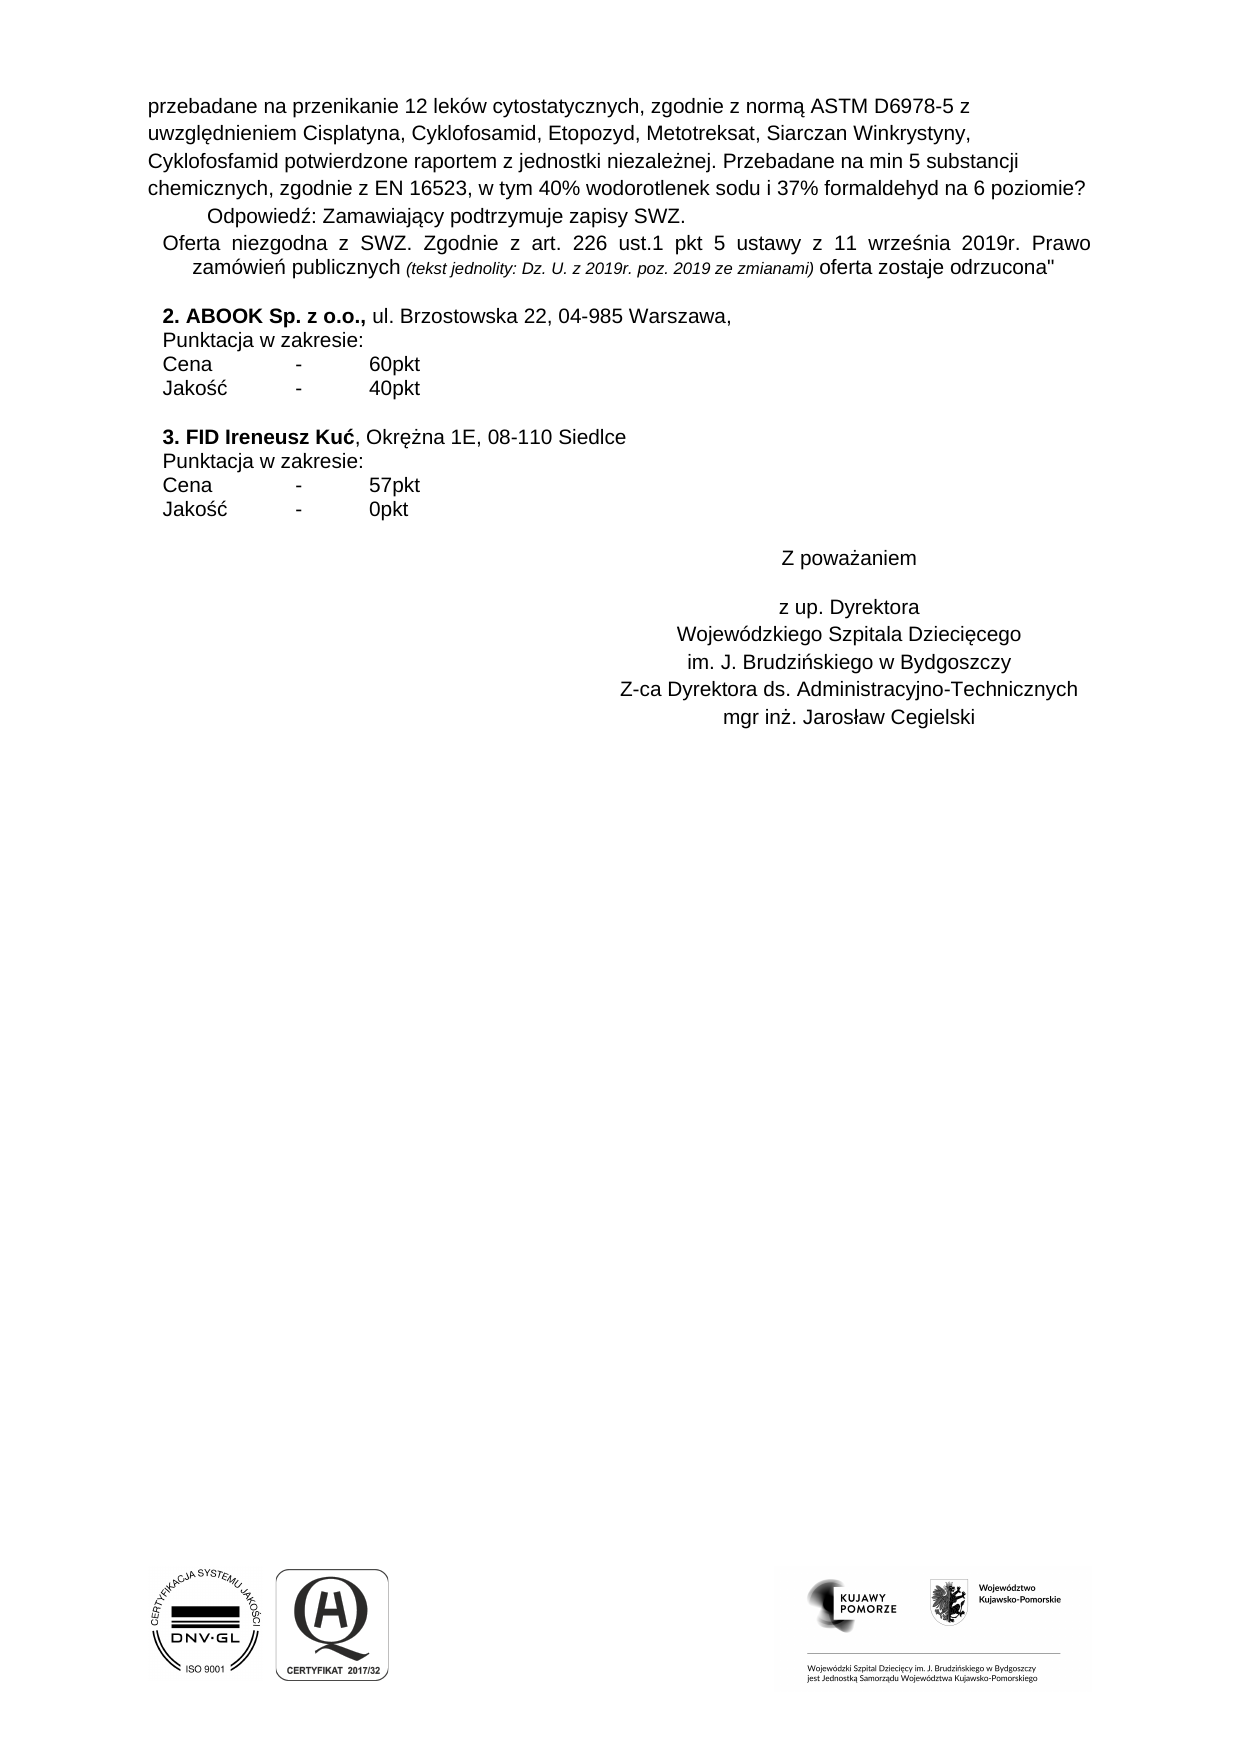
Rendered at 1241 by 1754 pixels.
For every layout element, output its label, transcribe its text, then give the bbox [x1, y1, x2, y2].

text Z poważaniem [606, 546, 1093, 570]
text Punktacja w zakresie: [162, 328, 1092, 352]
text z up. Dyrektora [606, 595, 1092, 619]
text Cena - 60pkt [162, 352, 1092, 376]
picture [275, 1569, 389, 1681]
text Jakość - 0pkt [162, 497, 1092, 521]
text mgr inż. Jarosław Cegielski [606, 705, 1092, 729]
text Wojewódzkiego Szpitala Dziecięcego [606, 622, 1092, 646]
text Oferta niezgodna z SWZ. Zgodnie z art. 226 ust.1 pkt 5 ustawy z 11 września 2019r. Prawo zamówień publicznych (tekst jednolity: Dz. U. z 2019r. poz. 2019 ze zmianami) oferta zostaje odrzucona" [162, 231, 1092, 279]
text 3. FID Ireneusz Kuć, Okrężna 1E, 08-110 Siedlce [162, 425, 1092, 449]
picture [774, 1566, 1093, 1692]
text Jakość - 40pkt [162, 376, 1092, 400]
text 2. ABOOK Sp. z o.o., ul. Brzostowska 22, 04-985 Warszawa, [162, 304, 1092, 328]
text im. J. Brudzińskiego w Bydgoszczy [606, 650, 1092, 674]
text Z-ca Dyrektora ds. Administracyjno-Technicznych [606, 677, 1092, 701]
picture [147, 1566, 264, 1681]
text Odpowiedź: Zamawiający podtrzymuje zapisy SWZ. [207, 204, 1092, 228]
text Punktacja w zakresie: [162, 449, 1092, 473]
text Cena - 57pkt [162, 473, 1092, 497]
